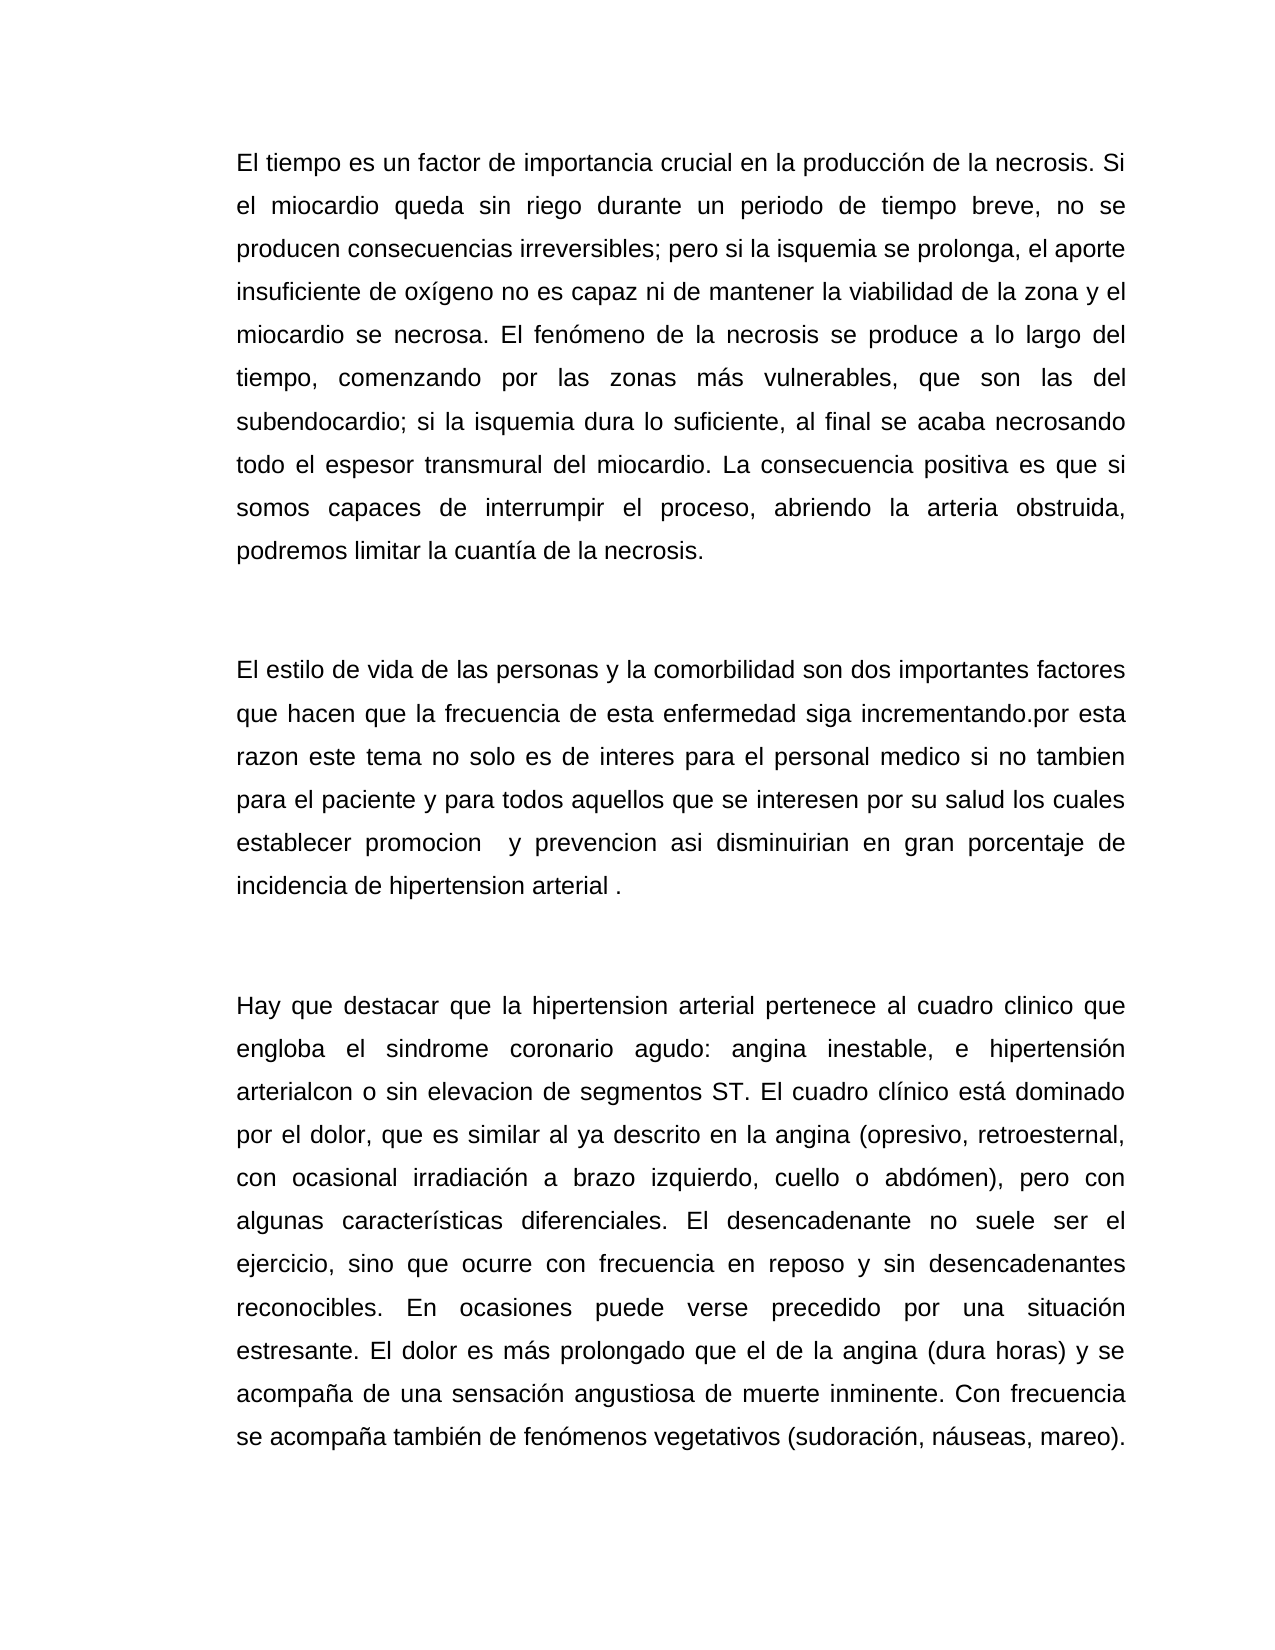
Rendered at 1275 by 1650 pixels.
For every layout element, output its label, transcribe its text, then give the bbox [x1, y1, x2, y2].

text Hay que destacar que la hipertension arterial pertenece al cuadro clinico que engloba el sindrome coronario agudo: angina inestable, e hipertensión arterialcon o sin elevacion de segmentos ST. El cuadro clínico está dominado por el dolor, que es similar al ya descrito en la angina (opresivo, retroesternal, con ocasional irradiación a brazo izquierdo, cuello o abdómen), pero con algunas características diferenciales. El desencadenante no suele ser el ejercicio, sino que ocurre con frecuencia en reposo y sin desencadenantes reconocibles. En ocasiones puede verse precedido por una situación estresante. El dolor es más prolongado que el de la angina (dura horas) y se acompaña de una sensación angustiosa de muerte inminente. Con frecuencia se acompaña también de fenómenos vegetativos (sudoración, náuseas, mareo). [236, 991, 1127, 1451]
text El tiempo es un factor de importancia crucial en la producción de la necrosis. Si el miocardio queda sin riego durante un periodo de tiempo breve, no se producen consecuencias irreversibles; pero si la isquemia se prolonga, el aporte insuficiente de oxígeno no es capaz ni de mantener la viabilidad de la zona y el miocardio se necrosa. El fenómeno de la necrosis se produce a lo largo del tiempo, comenzando por las zonas más vulnerables, que son las del subendocardio; si la isquemia dura lo suficiente, al final se acaba necrosando todo el espesor transmural del miocardio. La consecuencia positiva es que si somos capaces de interrumpir el proceso, abriendo la arteria obstruida, podremos limitar la cuantía de la necrosis. [236, 148, 1127, 564]
text El estilo de vida de las personas y la comorbilidad son dos importantes factores que hacen que la frecuencia de esta enfermedad siga incrementando.por esta razon este tema no solo es de interes para el personal medico si no tambien para el paciente y para todos aquellos que se interesen por su salud los cuales establecer promocion y prevencion asi disminuirian en gran porcentaje de incidencia de hipertension arterial . [236, 655, 1127, 900]
